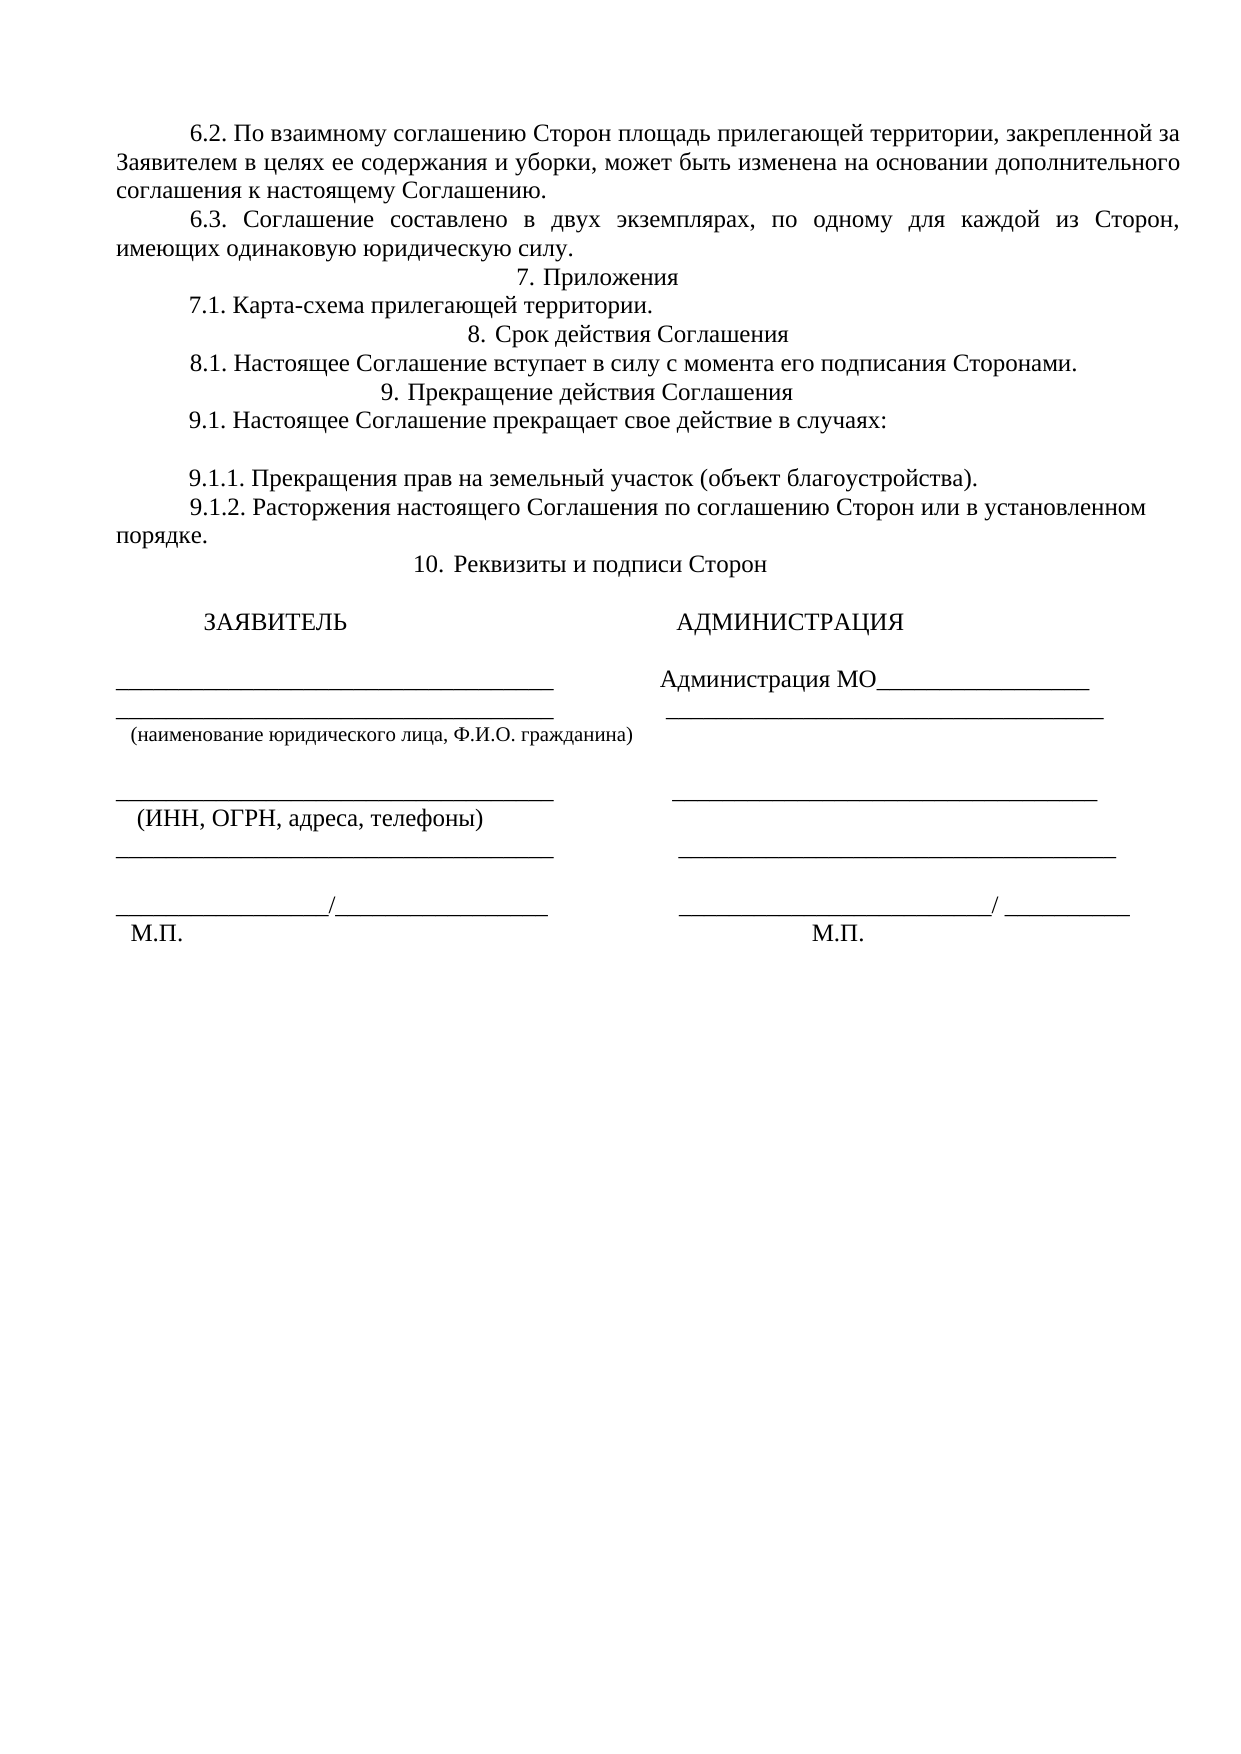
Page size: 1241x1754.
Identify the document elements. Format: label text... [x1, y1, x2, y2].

text 6.3. Соглашение составлено в двух экземплярах, по одному для каждой из Сторон, имеющих одинаковую юридическую силу. [116, 204, 1181, 262]
text (наименование юридического лица, Ф.И.О. гражданина) [130, 722, 1181, 746]
text ___________________________________ Администрация МО_________________ [116, 664, 1181, 693]
text _________________/_________________ _________________________/ __________ [116, 890, 1181, 918]
text ___________________________________ __________________________________ [116, 775, 1181, 803]
text 9.1.2. Расторжения настоящего Соглашения по соглашению Сторон или в установленном порядке. [116, 492, 1181, 549]
text 6.2. По взаимному соглашению Сторон площадь прилегающей территории, закрепленной за Заявителем в целях ее содержания и уборки, может быть изменена на основании дополнительного соглашения к настоящему Соглашению. [116, 118, 1181, 204]
text ЗАЯВИТЕЛЬ АДМИНИСТРАЦИЯ [203, 607, 1181, 636]
list Срок действия Соглашения [467, 319, 1181, 348]
text (ИНН, ОГРН, адреса, телефоны) [137, 803, 1181, 832]
text ___________________________________ ___________________________________ [116, 693, 1181, 722]
list Реквизиты и подписи Сторон [413, 549, 1181, 578]
text ___________________________________ ___________________________________ [116, 832, 1181, 861]
text 9.1. Настоящее Соглашение прекращает свое действие в случаях: [189, 406, 1181, 434]
text 7.1. Карта-схема прилегающей территории. [189, 291, 1181, 319]
text 9.1.1. Прекращения прав на земельный участок (объект благоустройства). [189, 463, 1181, 492]
text 8.1. Настоящее Соглашение вступает в силу с момента его подписания Сторонами. [116, 348, 1181, 377]
list Прекращение действия Соглашения [381, 377, 1181, 406]
text М.П. М.П. [130, 918, 1181, 947]
list Приложения [516, 262, 1181, 291]
